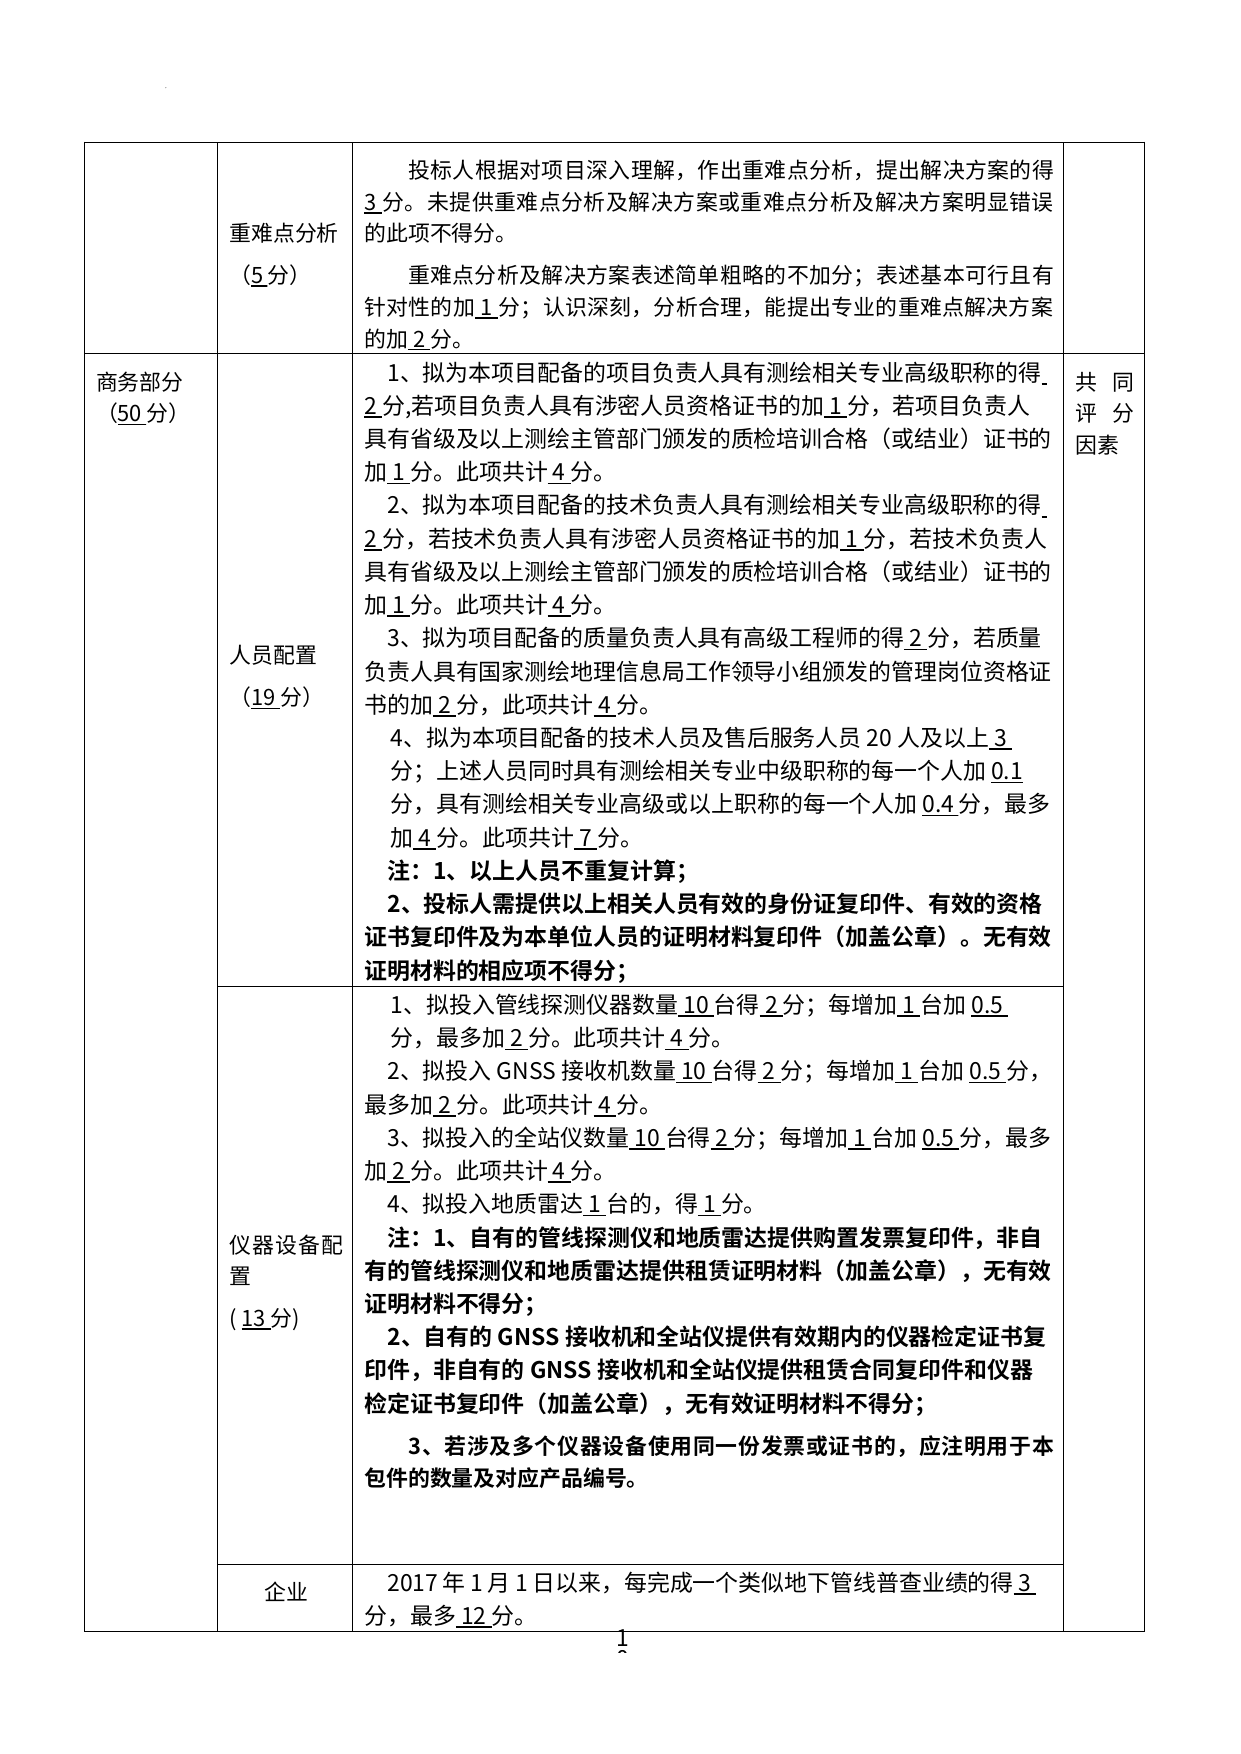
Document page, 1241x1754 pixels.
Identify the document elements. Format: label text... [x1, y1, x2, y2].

table_cell 1、拟为本项目配备的项目负责人具有测绘相关专业高级职称的得 2 分,若项目负责人具有涉密人员资格证书的加 1 分，若项目负责人具有省级及以上测绘主管部门颁发的质检培训合格（或结业）证书的加 1 分。此项共计 4 分。 2、拟为本项目配备的技术负责人具有测绘相关专业高级职称的得 2 分，若技术负责人具有涉密人员资格证书的加 1 分，若技术负责人具有省级及以上测绘主管部门颁发的质检培训合格（或结业）证书的加 1 分。此项共计 4 分。 3、拟为项目配备的质量负责人具有高级工程师的得 2 分，若质量负责人具有国家测绘地理信息局工作领导小组颁发的管理岗位资格证书的加 2 分，此项共计 4 分。 4、拟为本项目配备的技术人员及售后服务人员 20 人及以上 3 分；上述人员同时具有测绘相关专业中级职称的每一个人加0.1分，具有测绘相关专业高级或以上职称的每一个人加0.4分，最多加 4 分。此项共计 7 分。 注：1、以上人员不重复计算； 2、投标人需提供以上相关人员有效的身份证复印件、有效的资格证书复印件及为本单位人员的证明材料复印件（加盖公章）。无有效证明材料的相应项不得分； [353, 354, 1063, 986]
table_cell 重难点分析 （5分） [218, 143, 352, 353]
table_cell 企业 业绩 （12 分） [218, 1565, 352, 1631]
table_cell 共同评分因素 [1064, 354, 1144, 1631]
table_cell 投标人根据对项目深入理解，作出重难点分析，提出解决方案的得 3 分。未提供重难点分析及解决方案或重难点分析及解决方案明显错误的此项不得分。 重难点分析及解决方案表述简单粗略的不加分；表述基本可行且有针对性的加 1 分；认识深刻，分析合理，能提出专业的重难点解决方案的加 2 分。 [353, 143, 1063, 353]
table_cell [353, 1565, 1063, 1631]
table_cell 1、拟投入管线探测仪器数量 10 台得 2 分；每增加 1 台加 0.5 分，最多加 2 分。此项共计 4 分。 2、拟投入 GNSS 接收机数量 10 台得 2 分；每增加 1 台加 0.5 分，最多加 2 分。此项共计 4 分。 3、拟投入的全站仪数量 10 台得 2 分；每增加 1 台加 0.5 分，最多加 2 分。此项共计 4 分。 4、拟投入地质雷达 1 台的，得 1 分。 注：1、自有的管线探测仪和地质雷达提供购置发票复印件，非自有的管线探测仪和地质雷达提供租赁证明材料（加盖公章），无有效证明材料不得分； 2、自有的 GNSS 接收机和全站仪提供有效期内的仪器检定证书复印件，非自有的 GNSS 接收机和全站仪提供租赁合同复印件和仪器检定证书复印件（加盖公章），无有效证明材料不得分； 3、若涉及多个仪器设备使用同一份发票或证书的，应注明用于本包件的数量及对应产品编号。 [353, 987, 1063, 1563]
table_cell 仪器设备配置 ( 13 分) [218, 987, 352, 1563]
table_cell 商务部分（50分） [85, 354, 217, 1631]
table_cell 人员配置 （19 分） [218, 354, 352, 986]
